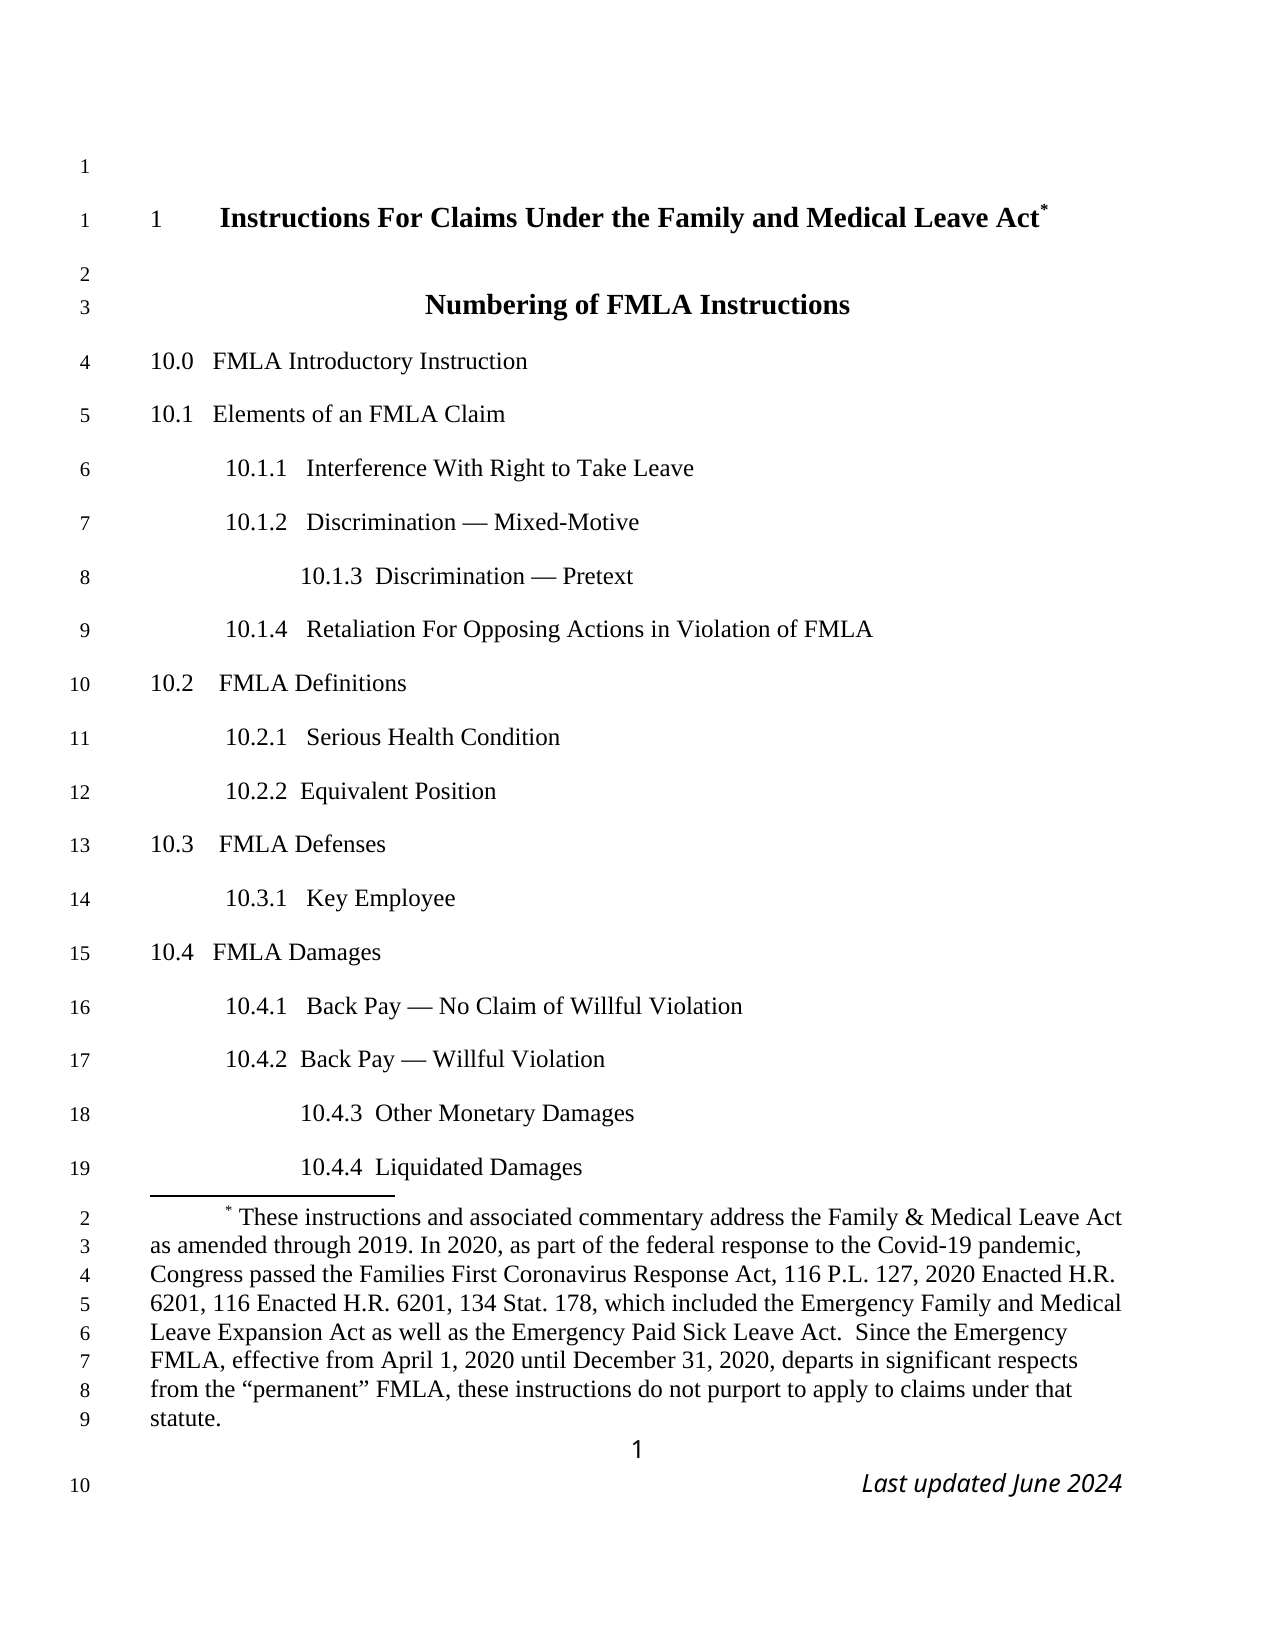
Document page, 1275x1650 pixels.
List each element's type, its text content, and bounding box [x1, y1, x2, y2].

text 10.4 FMLA Damages [150, 937, 1125, 966]
text 10.4.3 Other Monetary Damages [150, 1098, 1125, 1127]
text Instructions For Claims Under the Family and Medical Leave Act* [150, 200, 1125, 233]
text 10.1.2 Discrimination — Mixed-Motive [150, 507, 1125, 536]
text 10.2 FMLA Definitions [150, 668, 1125, 697]
text 10.2.1 Serious Health Condition [150, 722, 1125, 751]
text 10.0 FMLA Introductory Instruction [150, 346, 1125, 374]
text 10.2.2 Equivalent Position [225, 776, 1125, 804]
text 10.3 FMLA Defenses [150, 829, 1125, 858]
text 10.1.1 Interference With Right to Take Leave [150, 453, 1125, 482]
text 10.4.2 Back Pay — Willful Violation [225, 1044, 1125, 1073]
text Numbering of FMLA Instructions [150, 258, 1125, 321]
text 10.3.1 Key Employee [150, 883, 1125, 912]
text 10.1.4 Retaliation For Opposing Actions in Violation of FMLA [150, 614, 1125, 643]
text 10.1 Elements of an FMLA Claim [150, 399, 1125, 428]
text 10.1.3 Discrimination — Pretext [150, 561, 1125, 589]
text 10.4.1 Back Pay — No Claim of Willful Violation [150, 991, 1125, 1019]
text 10.4.4 Liquidated Damages [150, 1152, 1125, 1181]
